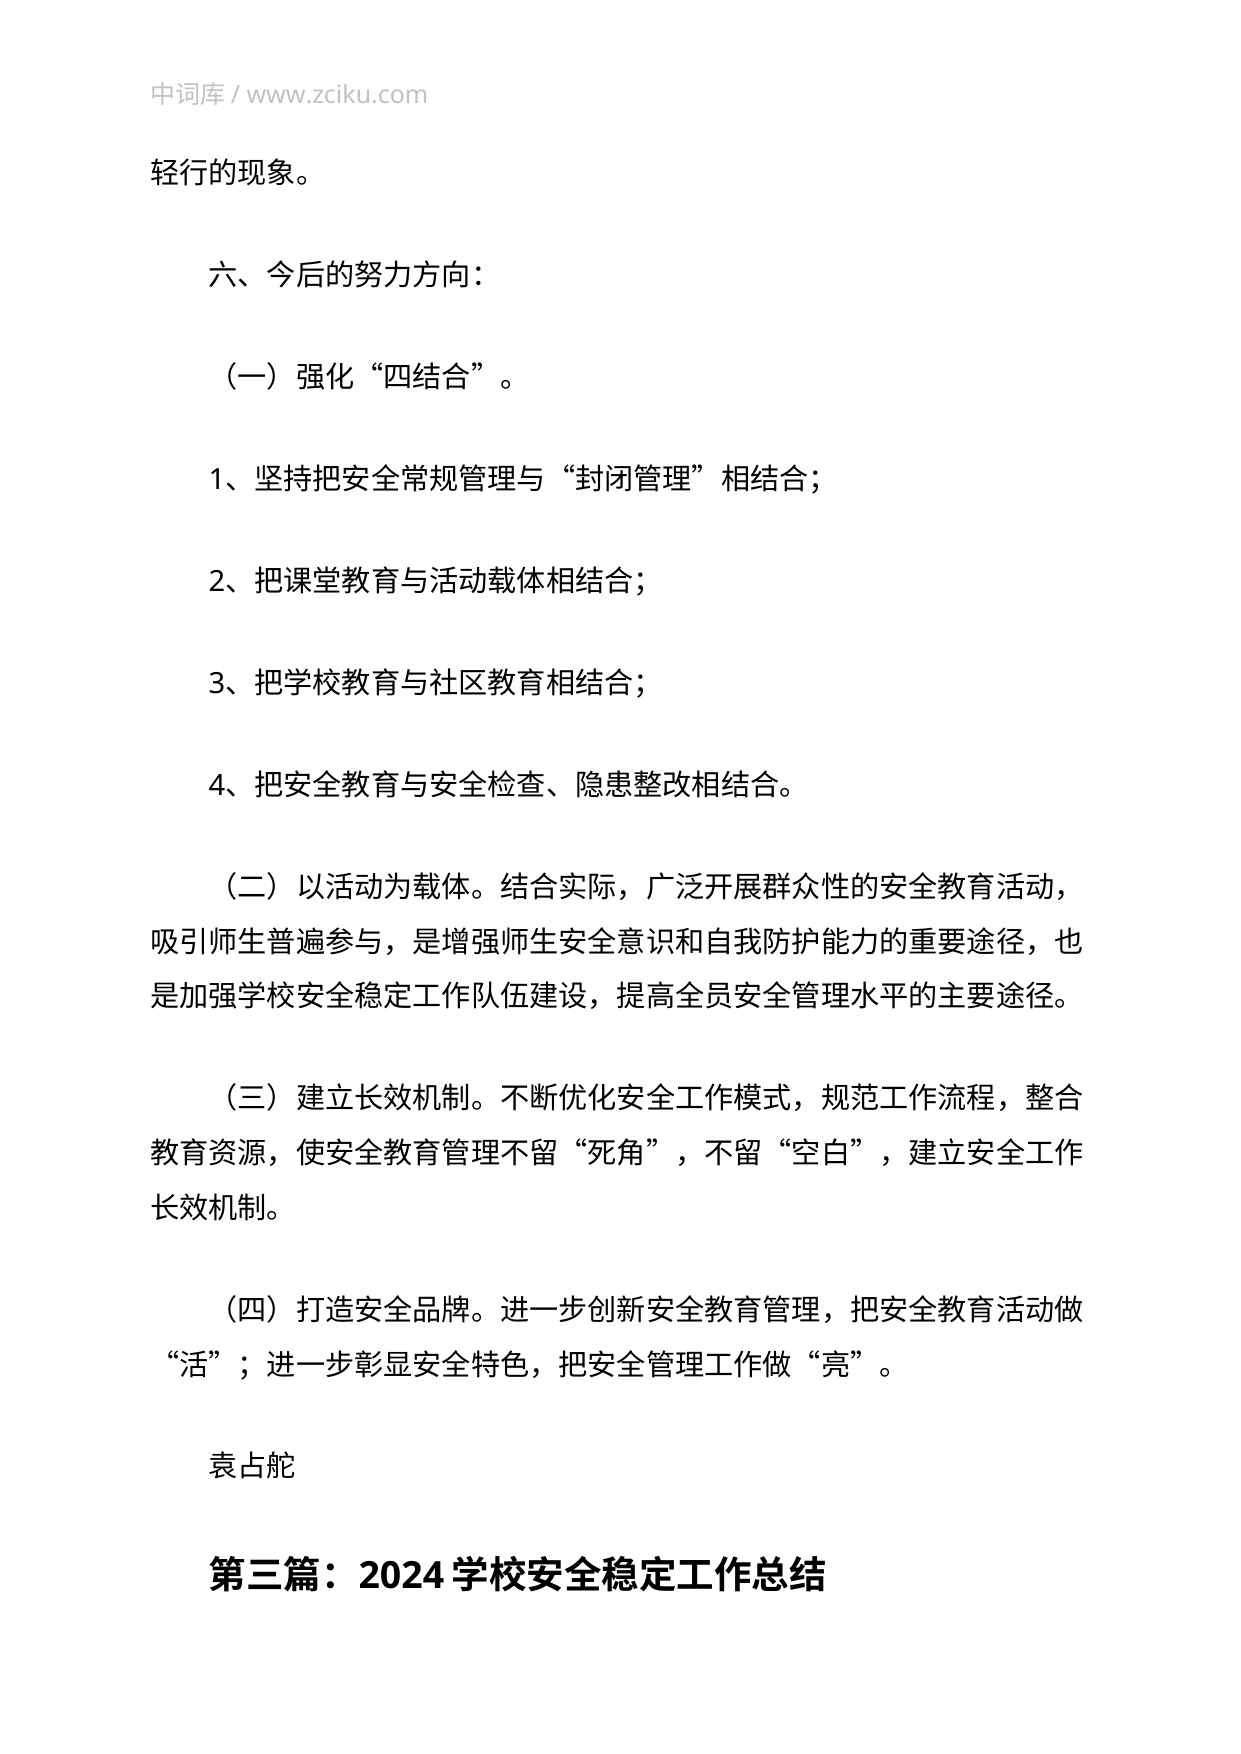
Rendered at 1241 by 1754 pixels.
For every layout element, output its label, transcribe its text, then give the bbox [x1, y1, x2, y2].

text （二）以活动为载体。结合实际，广泛开展群众性的安全教育活动，吸引师生普遍参与，是增强师生安全意识和自我防护能力的重要途径，也是加强学校安全稳定工作队伍建设，提高全员安全管理水平的主要途径。 [150, 863, 1090, 1015]
text 4、把安全教育与安全检查、隐患整改相结合。 [150, 761, 1090, 804]
text 第三篇：2024学校安全稳定工作总结 [150, 1545, 1090, 1599]
text （三）建立长效机制。不断优化安全工作模式，规范工作流程，整合教育资源，使安全教育管理不留“死角”，不留“空白”，建立安全工作长效机制。 [150, 1075, 1090, 1227]
text 3、把学校教育与社区教育相结合； [150, 659, 1090, 702]
text 2、把课堂教育与活动载体相结合； [150, 557, 1090, 600]
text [150, 150, 1090, 192]
text 袁占舵 [150, 1443, 1090, 1485]
text （一）强化“四结合”。 [150, 353, 1090, 396]
text 1、坚持把安全常规管理与“封闭管理”相结合； [150, 455, 1090, 498]
text 六、今后的努力方向： [150, 252, 1090, 294]
text （四）打造安全品牌。进一步创新安全教育管理，把安全教育活动做“活”；进一步彰显安全特色，把安全管理工作做“亮”。 [150, 1286, 1090, 1383]
